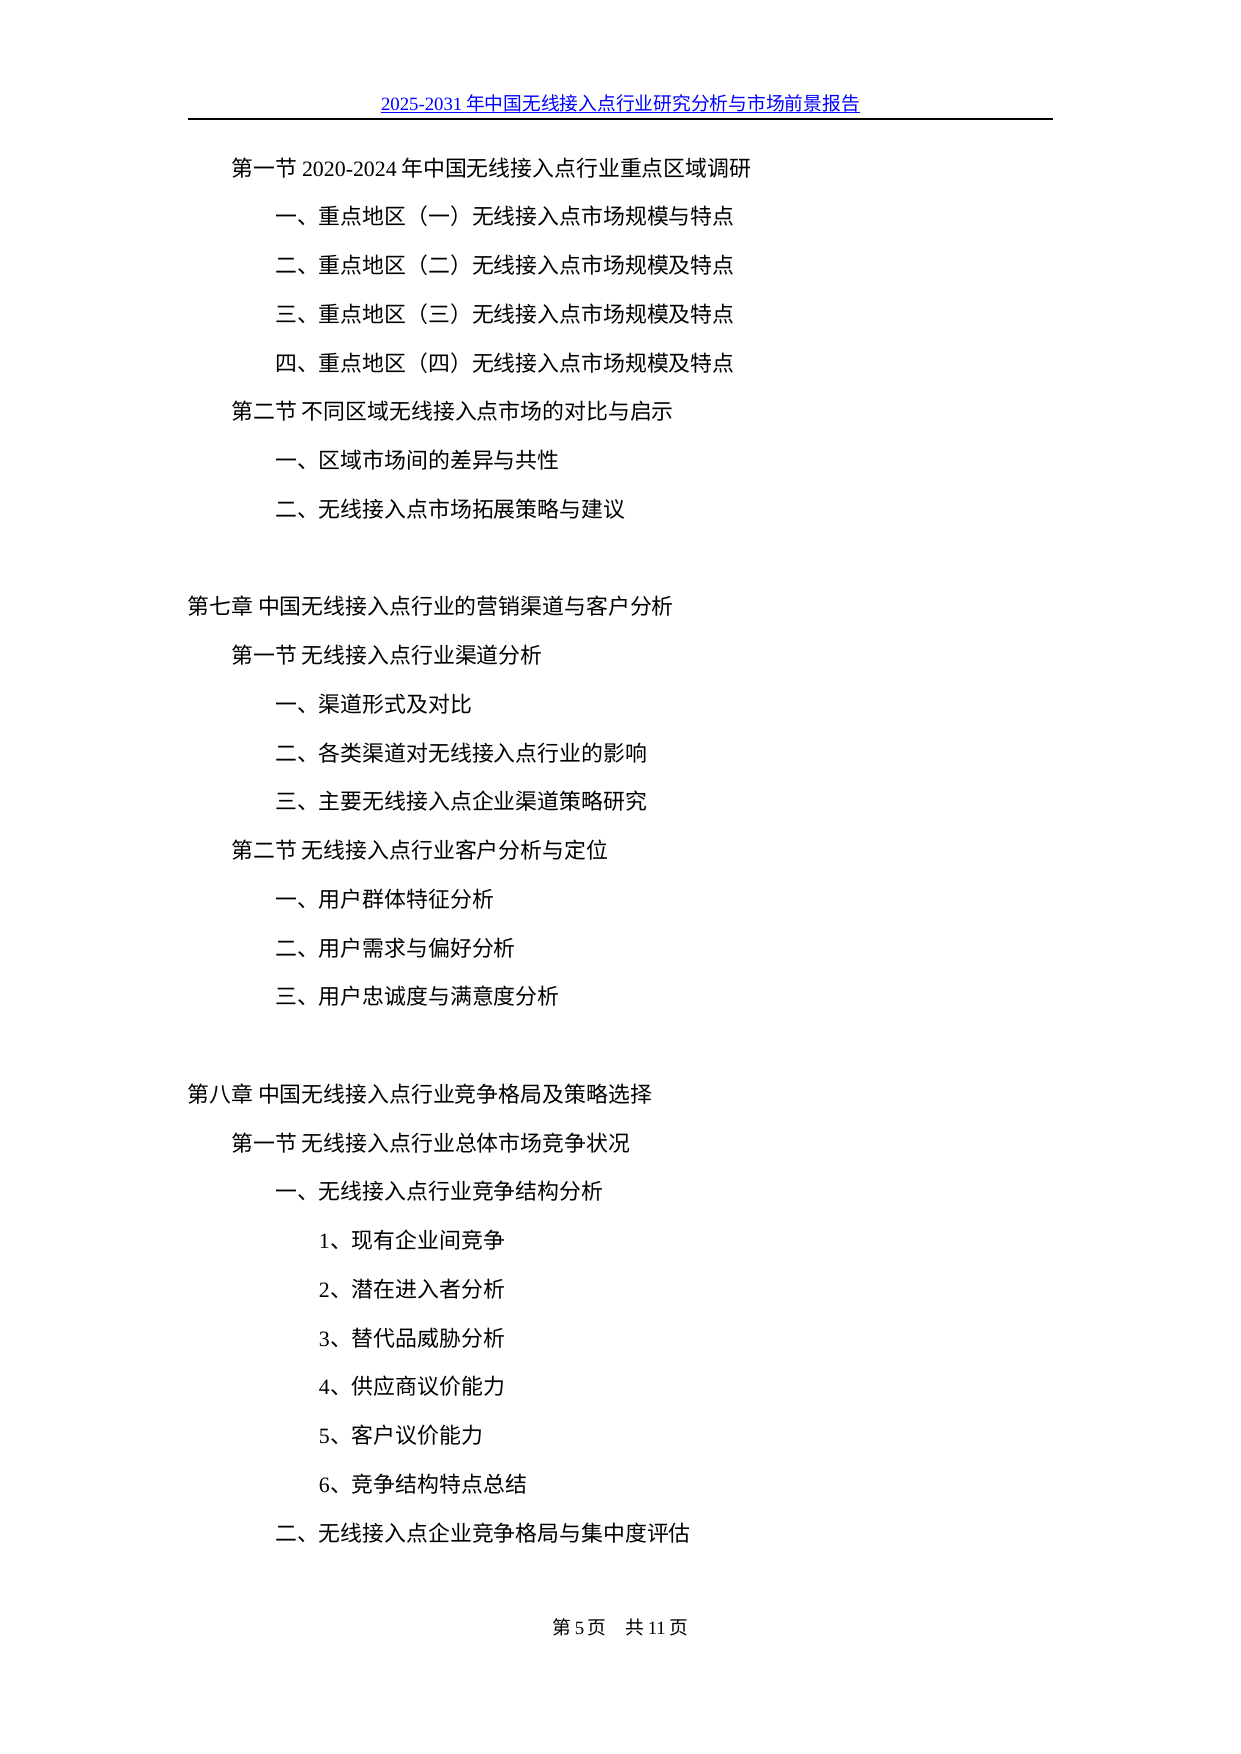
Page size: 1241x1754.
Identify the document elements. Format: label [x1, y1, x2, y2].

text [187, 150, 1053, 1548]
